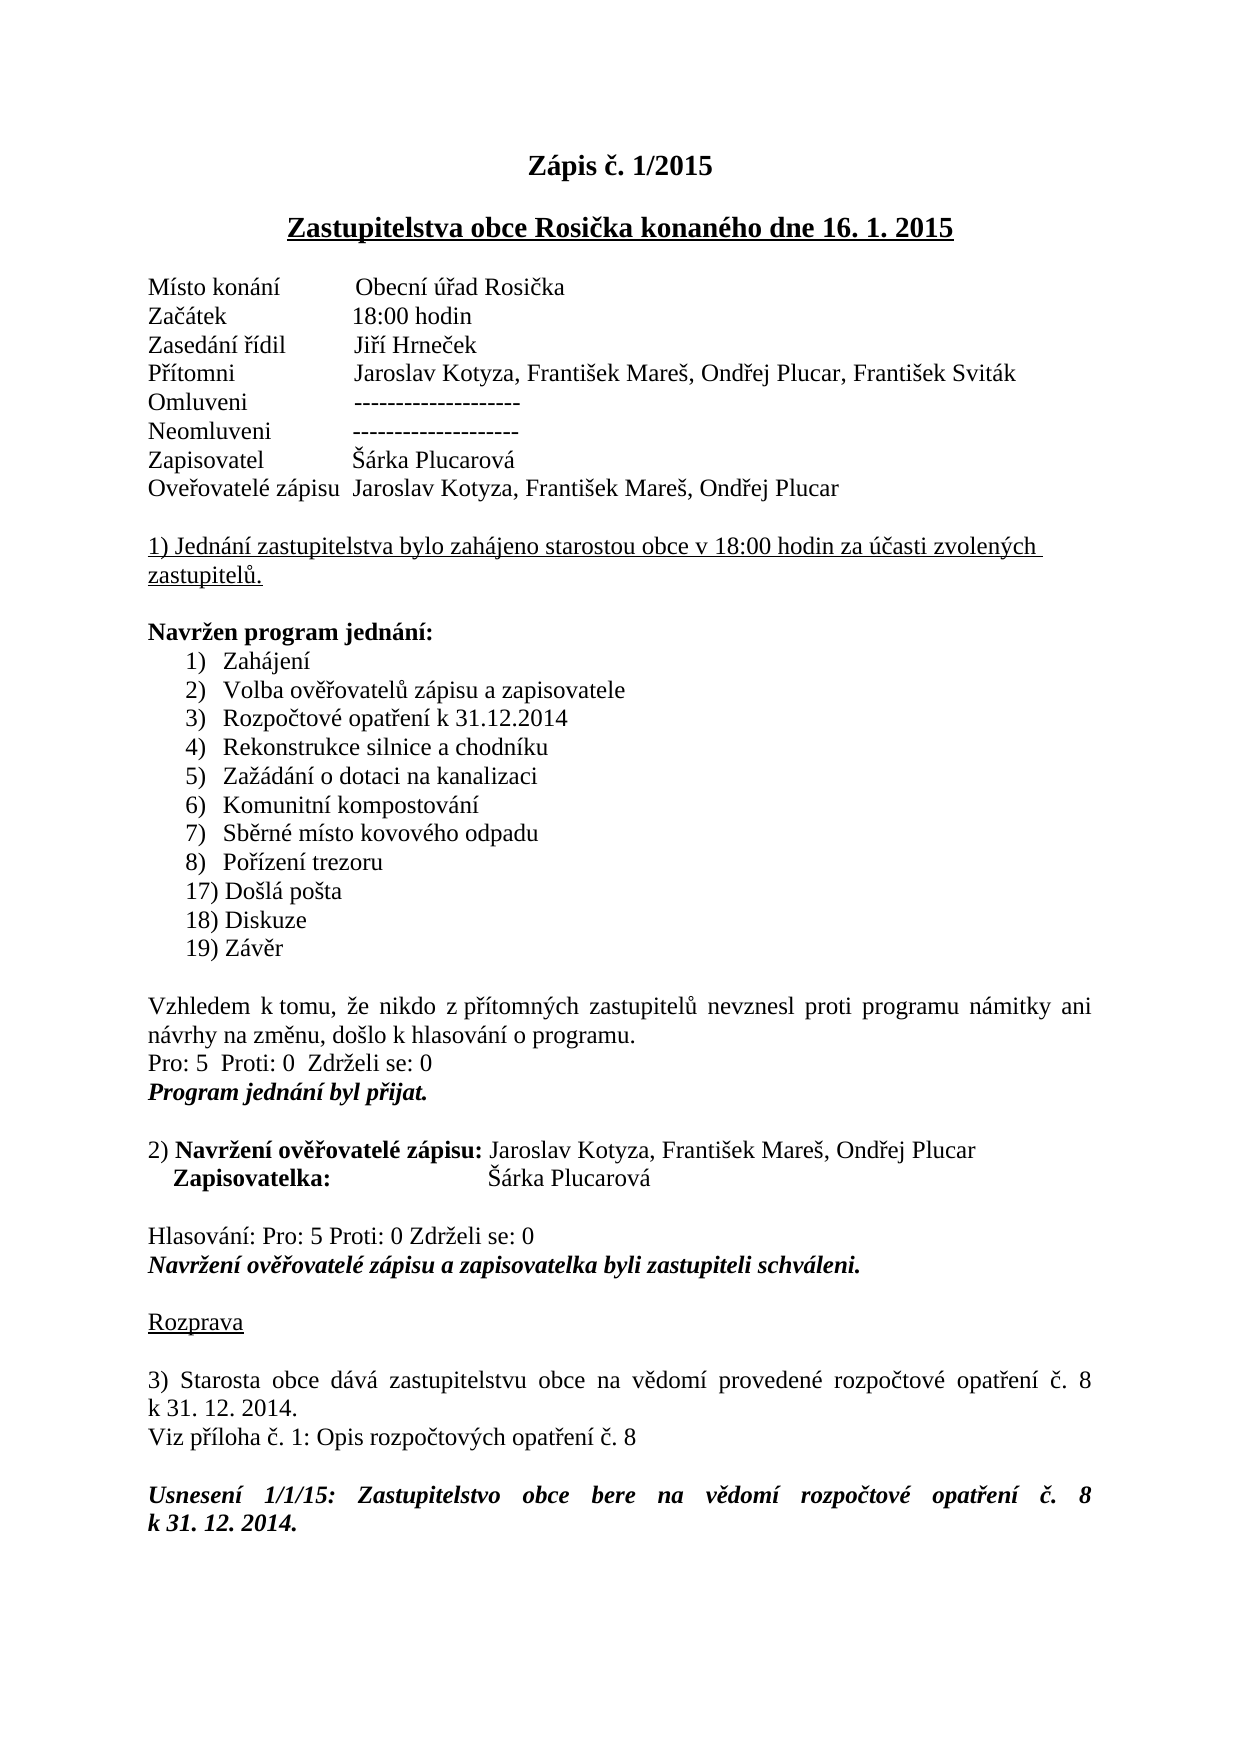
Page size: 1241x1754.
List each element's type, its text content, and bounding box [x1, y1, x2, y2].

text Zastupitelstva obce Rosička konaného dne 16. 1. 2015 [148, 210, 1093, 243]
text 19) Závěr [148, 933, 1093, 962]
list Sběrné místo kovového odpadu [185, 818, 1093, 847]
text Pro: 5 Proti: 0 Zdrželi se: 0 [148, 1048, 1093, 1077]
text 2) Navržení ověřovatelé zápisu: Jaroslav Kotyza, František Mareš, Ondřej Plucar [148, 1135, 1093, 1163]
list Pořízení trezoru [185, 847, 1093, 876]
text Omluveni -------------------- [148, 387, 1093, 416]
text Program jednání byl přijat. [148, 1077, 1093, 1106]
text Zapisovatelka: Šárka Plucarová [148, 1163, 1093, 1192]
text Zápis č. 1/2015 [148, 148, 1093, 181]
text Vzhledem k tomu, že nikdo z přítomných zastupitelů nevznesl proti programu námitky ani návrhy na změnu, došlo k hlasování o programu. [148, 991, 1093, 1048]
text Rozprava [148, 1307, 1093, 1336]
text Navržen program jednání: [148, 617, 1093, 646]
text Začátek 18:00 hodin [148, 301, 1093, 330]
list Rekonstrukce silnice a chodníku [185, 732, 1093, 761]
text Neomluveni -------------------- [148, 416, 1093, 445]
text Místo konání Obecní úřad Rosička [148, 272, 1093, 301]
text 18) Diskuze [148, 905, 1093, 933]
text Usnesení 1/1/15: Zastupitelstvo obce bere na vědomí rozpočtové opatření č. 8 k 31. 12. 2014. [148, 1480, 1093, 1537]
text Hlasování: Pro: 5 Proti: 0 Zdrželi se: 0 [148, 1221, 1093, 1250]
text Zapisovatel Šárka Plucarová [148, 445, 1093, 473]
text 3) Starosta obce dává zastupitelstvu obce na vědomí provedené rozpočtové opatření č. 8 k 31. 12. 2014. [148, 1365, 1093, 1422]
list Zažádání o dotaci na kanalizaci [185, 761, 1093, 790]
text Viz příloha č. 1: Opis rozpočtových opatření č. 8 [148, 1422, 1093, 1451]
text Přítomni Jaroslav Kotyza, František Mareš, Ondřej Plucar, František Sviták [148, 358, 1093, 387]
text Navržení ověřovatelé zápisu a zapisovatelka byli zastupiteli schváleni. [148, 1250, 1093, 1278]
list Komunitní kompostování [185, 790, 1093, 818]
list Rozpočtové opatření k 31.12.2014 [185, 703, 1093, 732]
text Zasedání řídil Jiří Hrneček [148, 330, 1093, 358]
list Volba ověřovatelů zápisu a zapisovatele [185, 675, 1093, 703]
list Zahájení [185, 646, 1093, 675]
text 1) Jednání zastupitelstva bylo zahájeno starostou obce v 18:00 hodin za účasti zvolených zastupitelů. [148, 531, 1093, 588]
text Oveřovatelé zápisu Jaroslav Kotyza, František Mareš, Ondřej Plucar [148, 473, 1093, 502]
text 17) Došlá pošta [148, 876, 1093, 905]
